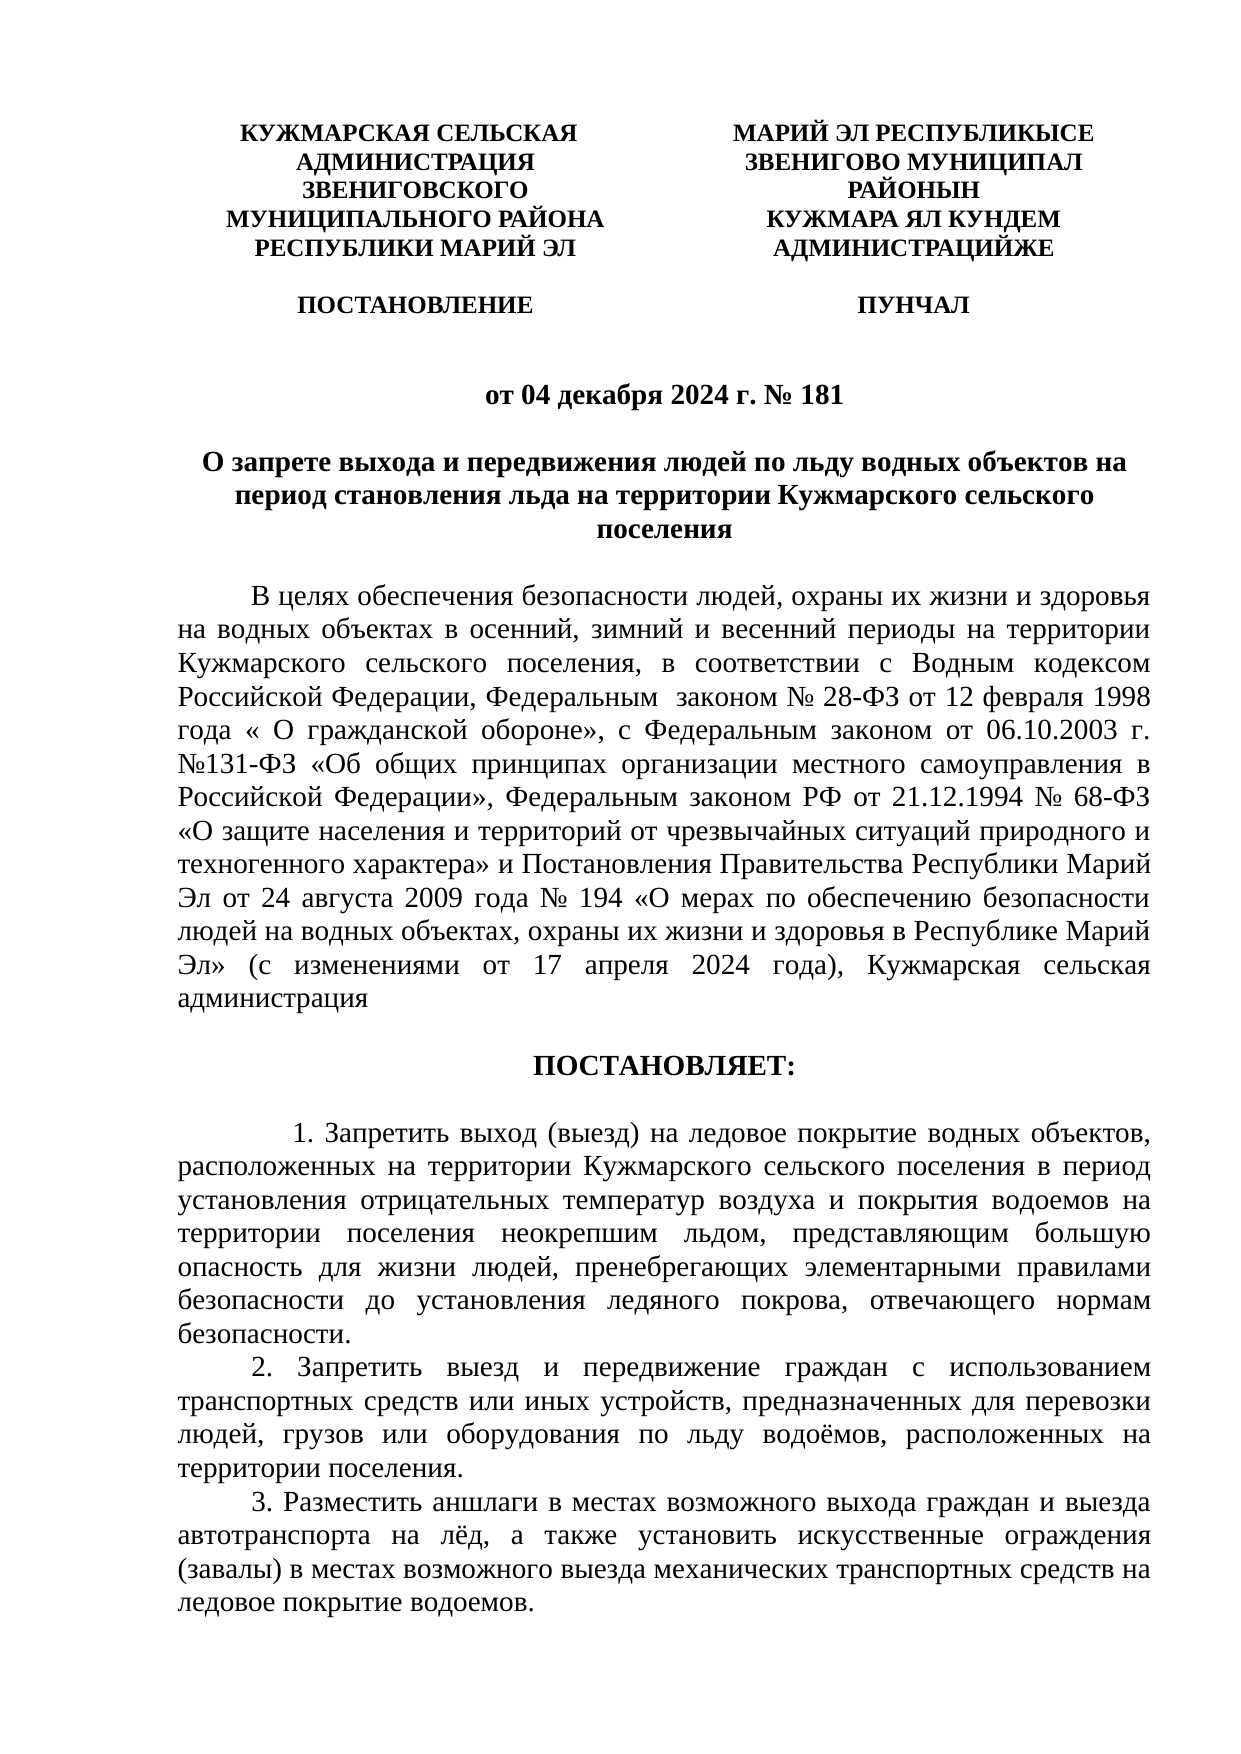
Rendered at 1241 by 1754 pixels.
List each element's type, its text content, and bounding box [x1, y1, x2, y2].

table_header КУЖМАРСКАЯ СЕЛЬСКАЯ АДМИНИСТРАЦИЯ ЗВЕНИГОВСКОГО МУНИЦИПАЛЬНОГО РАЙОНА РЕСПУБЛИКИ МАРИЙ ЭЛ ПОСТАНОВЛЕНИЕ [166, 118, 664, 348]
text от 04 декабря 2024 г. № 181 [177, 377, 1152, 410]
text 2. Запретить выезд и передвижение граждан с использованием транспортных средств или иных устройств, предназначенных для перевозки людей, грузов или оборудования по льду водоёмов, расположенных на территории поселения. [177, 1349, 1152, 1484]
text 3. Разместить аншлаги в местах возможного выхода граждан и выезда автотранспорта на лёд, а также установить искусственные ограждения (завалы) в местах возможного выезда механических транспортных средств на ледовое покрытие водоемов. [177, 1484, 1152, 1618]
text О запрете выхода и передвижения людей по льду водных объектов на период становления льда на территории Кужмарского сельского поселения [177, 444, 1152, 544]
text 1. Запретить выход (выезд) на ледовое покрытие водных объектов, расположенных на территории Кужмарского сельского поселения в период установления отрицательных температур воздуха и покрытия водоемов на территории поселения неокрепшим льдом, представляющим большую опасность для жизни людей, пренебрегающих элементарными правилами безопасности до установления ледяного покрова, отвечающего нормам безопасности. [177, 1115, 1152, 1349]
text ПОСТАНОВЛЯЕТ: [177, 1048, 1152, 1081]
subtitle В целях обеспечения безопасности людей, охраны их жизни и здоровья на водных объектах в осенний, зимний и весенний периоды на территории Кужмарского сельского поселения, в соответствии с Водным кодексом Российской Федерации, Федеральным законом № 28-ФЗ от 12 февраля 1998 года « О гражданской обороне», с Федеральным законом от 06.10.2003 г. №131-ФЗ «Об общих принципах организации местного самоуправления в Российской Федерации», Федеральным законом РФ от 21.12.1994 № 68-ФЗ «О защите населения и территорий от чрезвычайных ситуаций природного и техногенного характера» и Постановления Правительства Республики Марий Эл от 24 августа 2009 года № 194 «О мерах по обеспечению безопасности людей на водных объектах, охраны их жизни и здоровья в Республике Марий Эл» (с изменениями от 17 апреля 2024 года), Кужмарская сельская администрация [177, 578, 1152, 1014]
table_header МАРИЙ ЭЛ РЕСПУБЛИКЫСЕ ЗВЕНИГОВО МУНИЦИПАЛ РАЙОНЫН КУЖМАРА ЯЛ КУНДЕМ АДМИНИСТРАЦИЙЖЕ ПУНЧАЛ [664, 118, 1163, 348]
